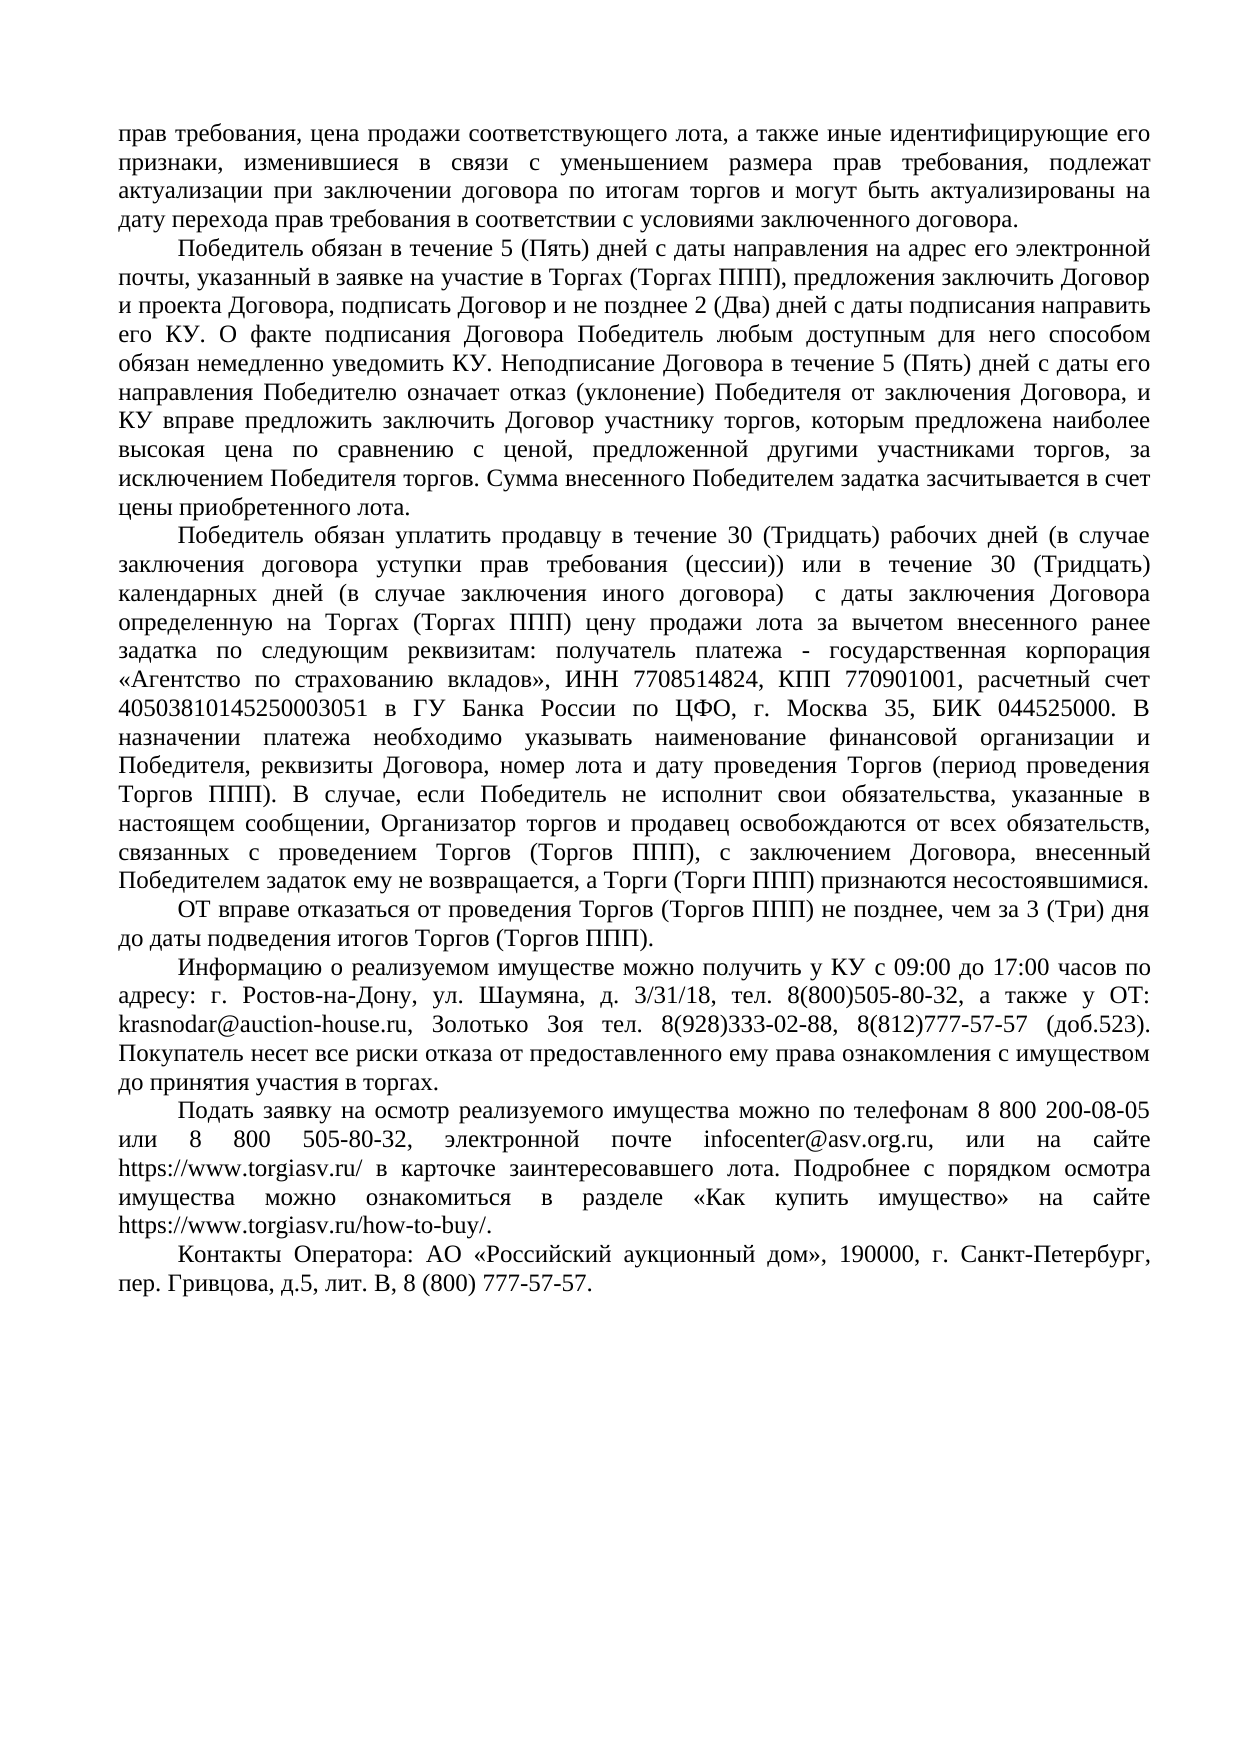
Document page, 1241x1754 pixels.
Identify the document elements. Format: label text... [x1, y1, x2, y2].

text ОТ вправе отказаться от проведения Торгов (Торгов ППП) не позднее, чем за 3 (Три) дня до даты подведения итогов Торгов (Торгов ППП). [118, 894, 1151, 952]
text Победитель обязан в течение 5 (Пять) дней с даты направления на адрес его электронной почты, указанный в заявке на участие в Торгах (Торгах ППП), предложения заключить Договор и проекта Договора, подписать Договор и не позднее 2 (Два) дней с даты подписания направить его КУ. О факте подписания Договора Победитель любым доступным для него способом обязан немедленно уведомить КУ. Неподписание Договора в течение 5 (Пять) дней с даты его направления Победителю означает отказ (уклонение) Победителя от заключения Договора, и КУ вправе предложить заключить Договор участнику торгов, которым предложена наиболее высокая цена по сравнению с ценой, предложенной другими участниками торгов, за исключением Победителя торгов. Сумма внесенного Победителем задатка засчитывается в счет цены приобретенного лота. [118, 233, 1151, 521]
text Победитель обязан уплатить продавцу в течение 30 (Тридцать) рабочих дней (в случае заключения договора уступки прав требования (цессии)) или в течение 30 (Тридцать) календарных дней (в случае заключения иного договора) с даты заключения Договора определенную на Торгах (Торгах ППП) цену продажи лота за вычетом внесенного ранее задатка по следующим реквизитам: получатель платежа - государственная корпорация «Агентство по страхованию вкладов», ИНН 7708514824, КПП 770901001, расчетный счет 40503810145250003051 в ГУ Банка России по ЦФО, г. Москва 35, БИК 044525000. В назначении платежа необходимо указывать наименование финансовой организации и Победителя, реквизиты Договора, номер лота и дату проведения Торгов (период проведения Торгов ППП). В случае, если Победитель не исполнит свои обязательства, указанные в настоящем сообщении, Организатор торгов и продавец освобождаются от всех обязательств, связанных с проведением Торгов (Торгов ППП), с заключением Договора, внесенный Победителем задаток ему не возвращается, а Торги (Торги ППП) признаются несостоявшимися. [118, 521, 1151, 894]
text Информацию о реализуемом имуществе можно получить у КУ с 09:00 до 17:00 часов по адресу: г. Ростов-на-Дону, ул. Шаумяна, д. 3/31/18, тел. 8(800)505-80-32, а также у ОТ: krasnodar@auction-house.ru, Золотько Зоя тел. 8(928)333-02-88, 8(812)777-57-57 (доб.523). Покупатель несет все риски отказа от предоставленного ему права ознакомления с имуществом до принятия участия в торгах. [118, 1038, 1151, 1096]
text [118, 118, 1151, 233]
text Подать заявку на осмотр реализуемого имущества можно по телефонам 8 800 200-08-05 или 8 800 505-80-32, электронной почте infocenter@asv.org.ru, или на сайте https://www.torgiasv.ru/ в карточке заинтересовавшего лота. Подробнее с порядком осмотра имущества можно ознакомиться в разделе «Как купить имущество» на сайте https://www.torgiasv.ru/how-to-buy/. [118, 1096, 1151, 1239]
text Контакты Оператора: АО «Российский аукционный дом», 190000, г. Санкт-Петербург, пер. Гривцова, д.5, лит. В, 8 (800) 777-57-57. [118, 1239, 1151, 1297]
